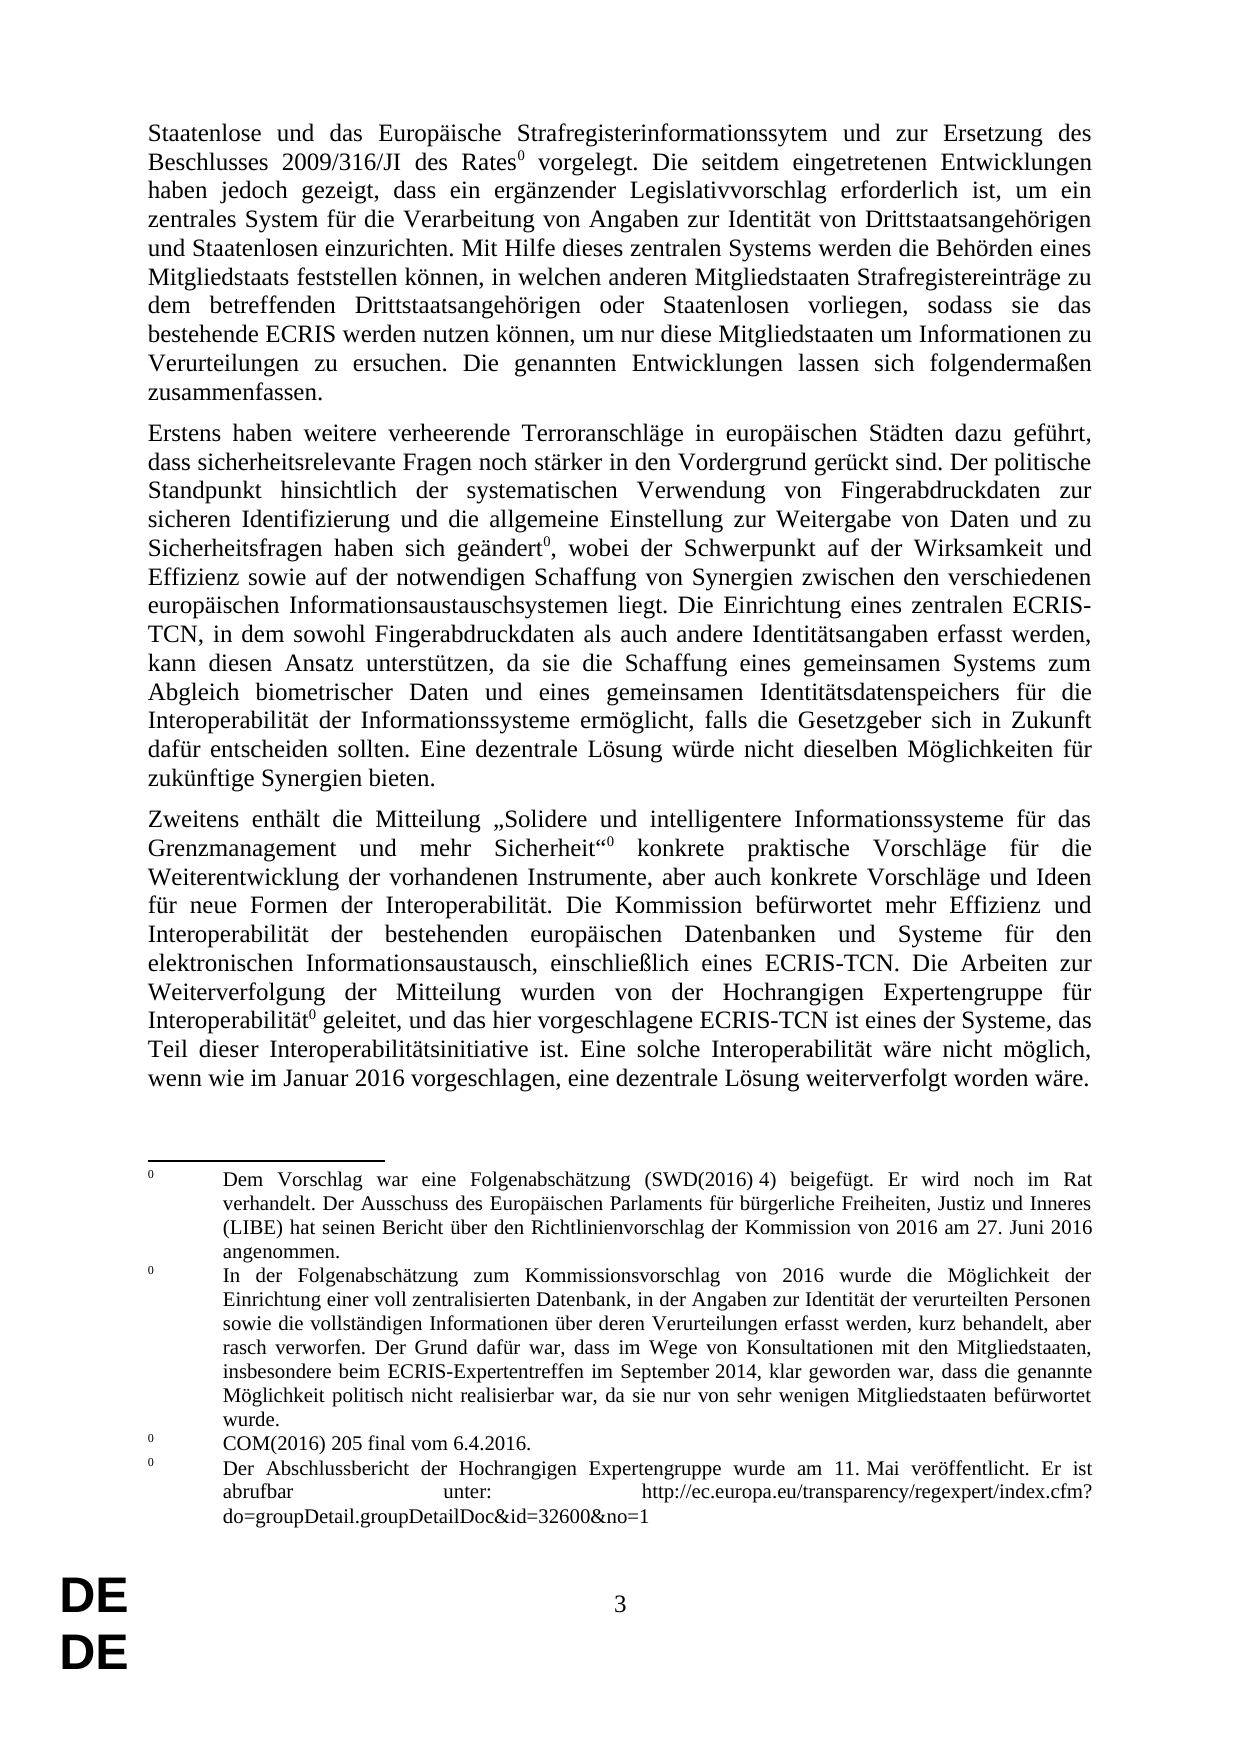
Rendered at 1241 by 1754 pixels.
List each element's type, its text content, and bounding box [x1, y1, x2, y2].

text Zweitens enthält die Mitteilung „Solidere und intelligentere Informationssysteme für das Grenzmanagement und mehr Sicherheit“ konkrete praktische Vorschläge für die Weiterentwicklung der vorhandenen Instrumente, aber auch konkrete Vorschläge und Ideen für neue Formen der Interoperabilität. Die Kommission befürwortet mehr Effizienz und Interoperabilität der bestehenden europäischen Datenbanken und Systeme für den elektronischen Informationsaustausch, einschließlich eines ECRIS-TCN. Die Arbeiten zur Weiterverfolgung der Mitteilung wurden von der Hochrangigen Expertengruppe für Interoperabilität geleitet, und das hier vorgeschlagene ECRIS-TCN ist eines der Systeme, das Teil dieser Interoperabilitätsinitiative ist. Eine solche Interoperabilität wäre nicht möglich, wenn wie im Januar 2016 vorgeschlagen, eine dezentrale Lösung weiterverfolgt worden wäre. [148, 804, 1092, 1092]
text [148, 118, 1092, 406]
text Erstens haben weitere verheerende Terroranschläge in europäischen Städten dazu geführt, dass sicherheitsrelevante Fragen noch stärker in den Vordergrund gerückt sind. Der politische Standpunkt hinsichtlich der systematischen Verwendung von Fingerabdruckdaten zur sicheren Identifizierung und die allgemeine Einstellung zur Weitergabe von Daten und zu Sicherheitsfragen haben sich geändert, wobei der Schwerpunkt auf der Wirksamkeit und Effizienz sowie auf der notwendigen Schaffung von Synergien zwischen den verschiedenen europäischen Informationsaustauschsystemen liegt. Die Einrichtung eines zentralen ECRIS-TCN, in dem sowohl Fingerabdruckdaten als auch andere Identitätsangaben erfasst werden, kann diesen Ansatz unterstützen, da sie die Schaffung eines gemeinsamen Systems zum Abgleich biometrischer Daten und eines gemeinsamen Identitätsdatenspeichers für die Interoperabilität der Informationssysteme ermöglicht, falls die Gesetzgeber sich in Zukunft dafür entscheiden sollten. Eine dezentrale Lösung würde nicht dieselben Möglichkeiten für zukünftige Synergien bieten. [148, 418, 1092, 792]
